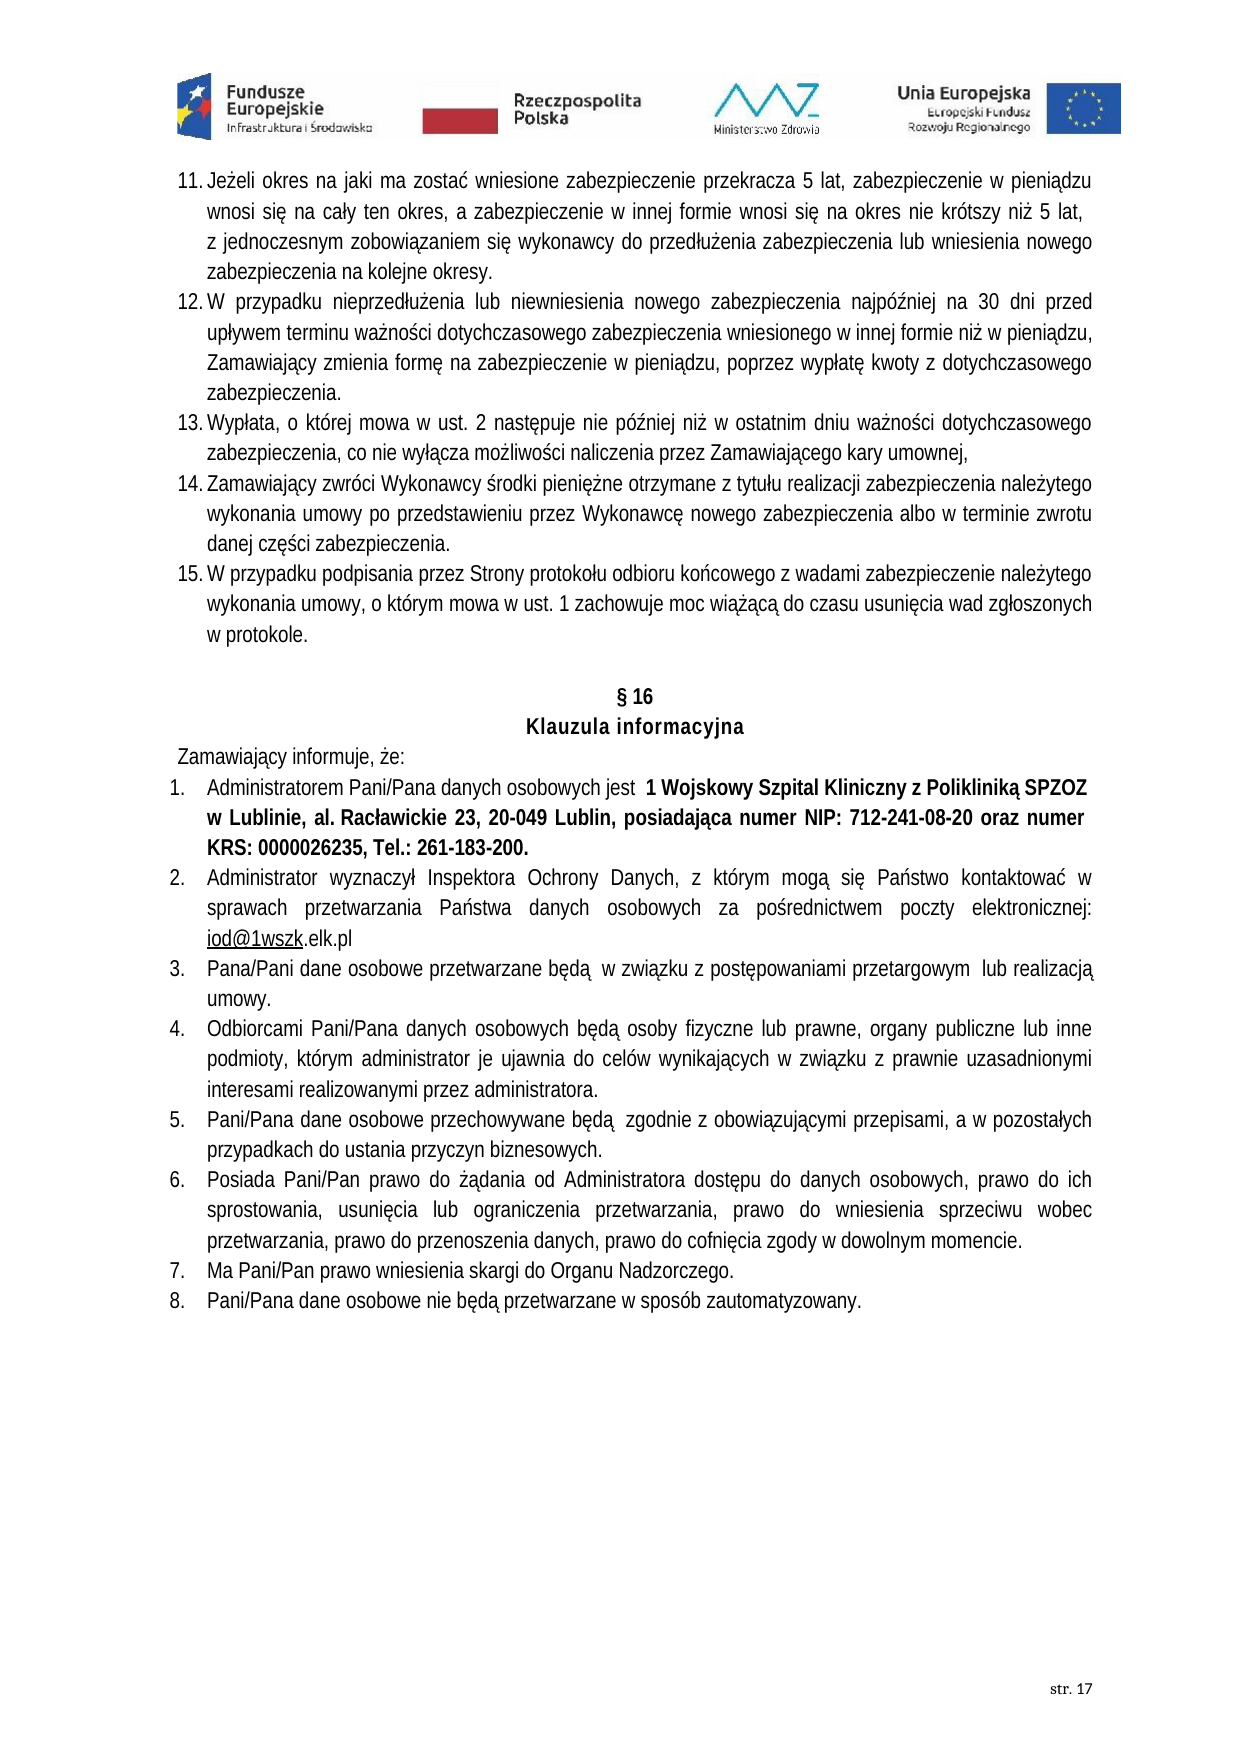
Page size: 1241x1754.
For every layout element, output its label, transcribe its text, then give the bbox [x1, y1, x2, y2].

list Administratorem Pani/Pana danych osobowych jest 1 Wojskowy Szpital Kliniczny z Polikliniką SPZOZ w Lublinie, al. Racławickie 23, 20-049 Lublin, posiadająca numer NIP: 712-241-08-20 oraz numer KRS: 0000026235, Tel.: 261-183-200. [169, 773, 1093, 860]
text 13. Wypłata, o której mowa w ust. 2 następuje nie później niż w ostatnim dniu ważności dotychczasowego zabezpieczenia, co nie wyłącza możliwości naliczenia przez Zamawiającego kary umownej, [177, 409, 1093, 466]
list Ma Pani/Pan prawo wniesienia skargi do Organu Nadzorczego. [169, 1257, 1093, 1283]
text Zamawiający informuje, że: [177, 743, 1093, 770]
list Pani/Pana dane osobowe nie będą przetwarzane w sposób zautomatyzowany. [169, 1287, 1093, 1313]
text § 16 [177, 683, 1093, 709]
text 14. Zamawiający zwróci Wykonawcy środki pieniężne otrzymane z tytułu realizacji zabezpieczenia należytego wykonania umowy po przedstawieniu przez Wykonawcę nowego zabezpieczenia albo w terminie zwrotu danej części zabezpieczenia. [177, 469, 1093, 556]
text 15. W przypadku podpisania przez Strony protokołu odbioru końcowego z wadami zabezpieczenie należytego wykonania umowy, o którym mowa w ust. 1 zachowuje moc wiążącą do czasu usunięcia wad zgłoszonych w protokole. [177, 560, 1093, 647]
text 11. Jeżeli okres na jaki ma zostać wniesione zabezpieczenie przekracza 5 lat, zabezpieczenie w pieniądzu wnosi się na cały ten okres, a zabezpieczenie w innej formie wnosi się na okres nie krótszy niż 5 lat, z jednoczesnym zobowiązaniem się wykonawcy do przedłużenia zabezpieczenia lub wniesienia nowego zabezpieczenia na kolejne okresy. [177, 167, 1093, 284]
text 12. W przypadku nieprzedłużenia lub niewniesienia nowego zabezpieczenia najpóźniej na 30 dni przed upływem terminu ważności dotychczasowego zabezpieczenia wniesionego w innej formie niż w pieniądzu, Zamawiający zmienia formę na zabezpieczenie w pieniądzu, poprzez wypłatę kwoty z dotychczasowego zabezpieczenia. [177, 288, 1093, 405]
list Odbiorcami Pani/Pana danych osobowych będą osoby fizyczne lub prawne, organy publiczne lub inne podmioty, którym administrator je ujawnia do celów wynikających w związku z prawnie uzasadnionymi interesami realizowanymi przez administratora. [169, 1015, 1093, 1102]
list Posiada Pani/Pan prawo do żądania od Administratora dostępu do danych osobowych, prawo do ich sprostowania, usunięcia lub ograniczenia przetwarzania, prawo do wniesienia sprzeciwu wobec przetwarzania, prawo do przenoszenia danych, prawo do cofnięcia zgody w dowolnym momencie. [169, 1166, 1093, 1253]
list Pana/Pani dane osobowe przetwarzane będą w związku z postępowaniami przetargowym lub realizacją umowy. [169, 955, 1093, 1011]
list Administrator wyznaczył Inspektora Ochrony Danych, z którym mogą się Państwo kontaktować w sprawach przetwarzania Państwa danych osobowych za pośrednictwem poczty elektronicznej: iod@1wszk.elk.pl [169, 864, 1093, 951]
text Klauzula informacyjna [177, 713, 1093, 739]
list Pani/Pana dane osobowe przechowywane będą zgodnie z obowiązującymi przepisami, a w pozostałych przypadkach do ustania przyczyn biznesowych. [169, 1106, 1093, 1162]
